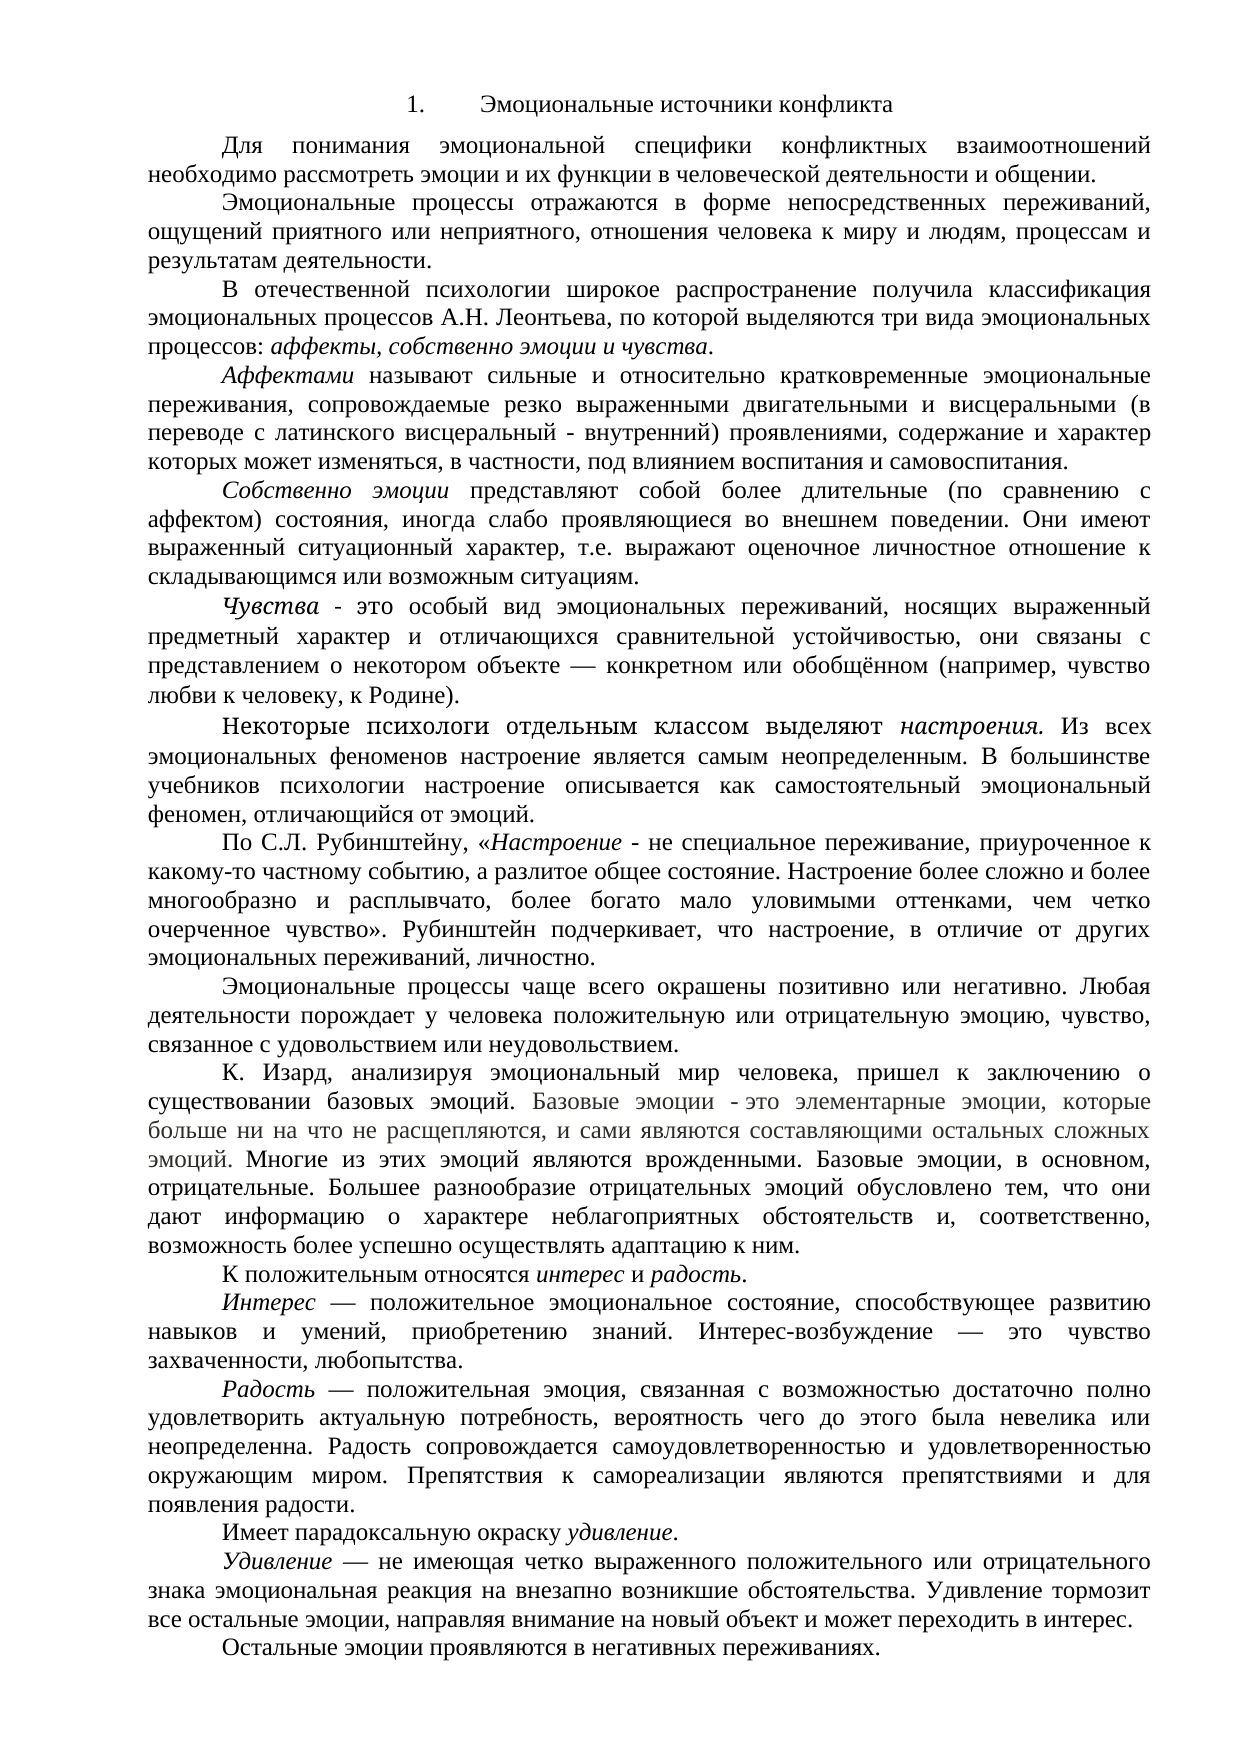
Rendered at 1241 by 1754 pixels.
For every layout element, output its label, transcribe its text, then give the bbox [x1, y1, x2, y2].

text Остальные эмоции проявляются в негативных переживаниях. [148, 1632, 1152, 1661]
text Аффектами называют сильные и относительно кратковременные эмоциональные переживания, сопровождаемые резко выраженными двигательными и висцеральными (в переводе с латинского висцеральный - внутренний) проявлениями, содержание и характер которых может изменяться, в частности, под влиянием воспитания и самовоспитания. [148, 360, 1152, 475]
text Некоторые психологи отдельным классом выделяют настроения. Из всех эмоциональных феноменов настроение является самым неопределенным. В большинстве учебников психологии настроение описывается как самостоятельный эмоциональный феномен, отличающийся от эмоций. [148, 710, 1152, 827]
text Удивление — не имеющая четко выраженного положительного или отрицательного знака эмоциональная реакция на внезапно возникшие обстоятельства. Удивление тормозит все остальные эмоции, направляя внимание на новый объект и может переходить в интерес. [148, 1546, 1152, 1632]
text По С.Л. Рубинштейну, «Настроение - не специальное переживание, приуроченное к какому-то частному событию, а разлитое общее состояние. Настроение более сложно и более многообразно и расплывчато, более богато мало уловимыми оттенками, чем четко очерченное чувство». Рубинштейн подчеркивает, что настроение, в отличие от других эмоциональных переживаний, личностно. [148, 827, 1152, 971]
text К. Изард, анализируя эмоциональный мир человека, пришел к заключению о существовании базовых эмоций. Базовые эмоции - это элементарные эмоции, которые больше ни на что не расщепляются, и сами являются составляющими остальных сложных эмоций. Многие из этих эмоций являются врожденными. Базовые эмоции, в основном, отрицательные. Большее разнообразие отрицательных эмоций обусловлено тем, что они дают информацию о характере неблагоприятных обстоятельств и, соответственно, возможность более успешно осуществлять адаптацию к ним. [148, 1057, 1152, 1259]
text Имеет парадоксальную окраску удивление. [148, 1517, 1152, 1546]
text К положительным относятся интерес и радость. [148, 1259, 1152, 1287]
text В отечественной психологии широкое распространение получила классификация эмоциональных процессов А.Н. Леонтьева, по которой выделяются три вида эмоциональных процессов: аффекты, собственно эмоции и чувства. [148, 274, 1152, 360]
text Собственно эмоции представляют собой более длительные (по сравнению с аффектом) состояния, иногда слабо проявляющиеся во внешнем поведении. Они имеют выраженный ситуационный характер, т.е. выражают оценочное личностное отношение к складывающимся или возможным ситуациям. [148, 475, 1152, 590]
list Эмоциональные источники конфликта [148, 89, 1152, 117]
text Радость — положительная эмоция, связанная с возможностью достаточно полно удовлетворить актуальную потребность, вероятность чего до этого была невелика или неопределенна. Радость сопровождается самоудовлетворенностью и удовлетворенностью окружающим миром. Препятствия к самореализации являются препятствиями и для появления радости. [148, 1374, 1152, 1517]
text Чувства - это особый вид эмоциональных переживаний, носящих выраженный предметный характер и отличающихся сравнительной устойчивостью, они связаны с представлением о некотором объекте — конкретном или обобщённом (например, чувство любви к человеку, к Родине). [148, 590, 1152, 710]
text Для понимания эмоциональной специфики конфликтных взаимоотношений необходимо рассмотреть эмоции и их функции в человеческой деятельности и общении. [148, 130, 1152, 187]
text Интерес — положительное эмоциональное состояние, способствующее развитию навыков и умений, приобретению знаний. Интерес-возбуждение — это чувство захваченности, любопытства. [148, 1287, 1152, 1374]
text Эмоциональные процессы чаще всего окрашены позитивно или негативно. Любая деятельности порождает у человека положительную или отрицательную эмоцию, чувство, связанное с удовольствием или неудовольствием. [148, 971, 1152, 1057]
text Эмоциональные процессы отражаются в форме непосредственных переживаний, ощущений приятного или неприятного, отношения человека к миру и людям, процессам и результатам деятельности. [148, 187, 1152, 274]
